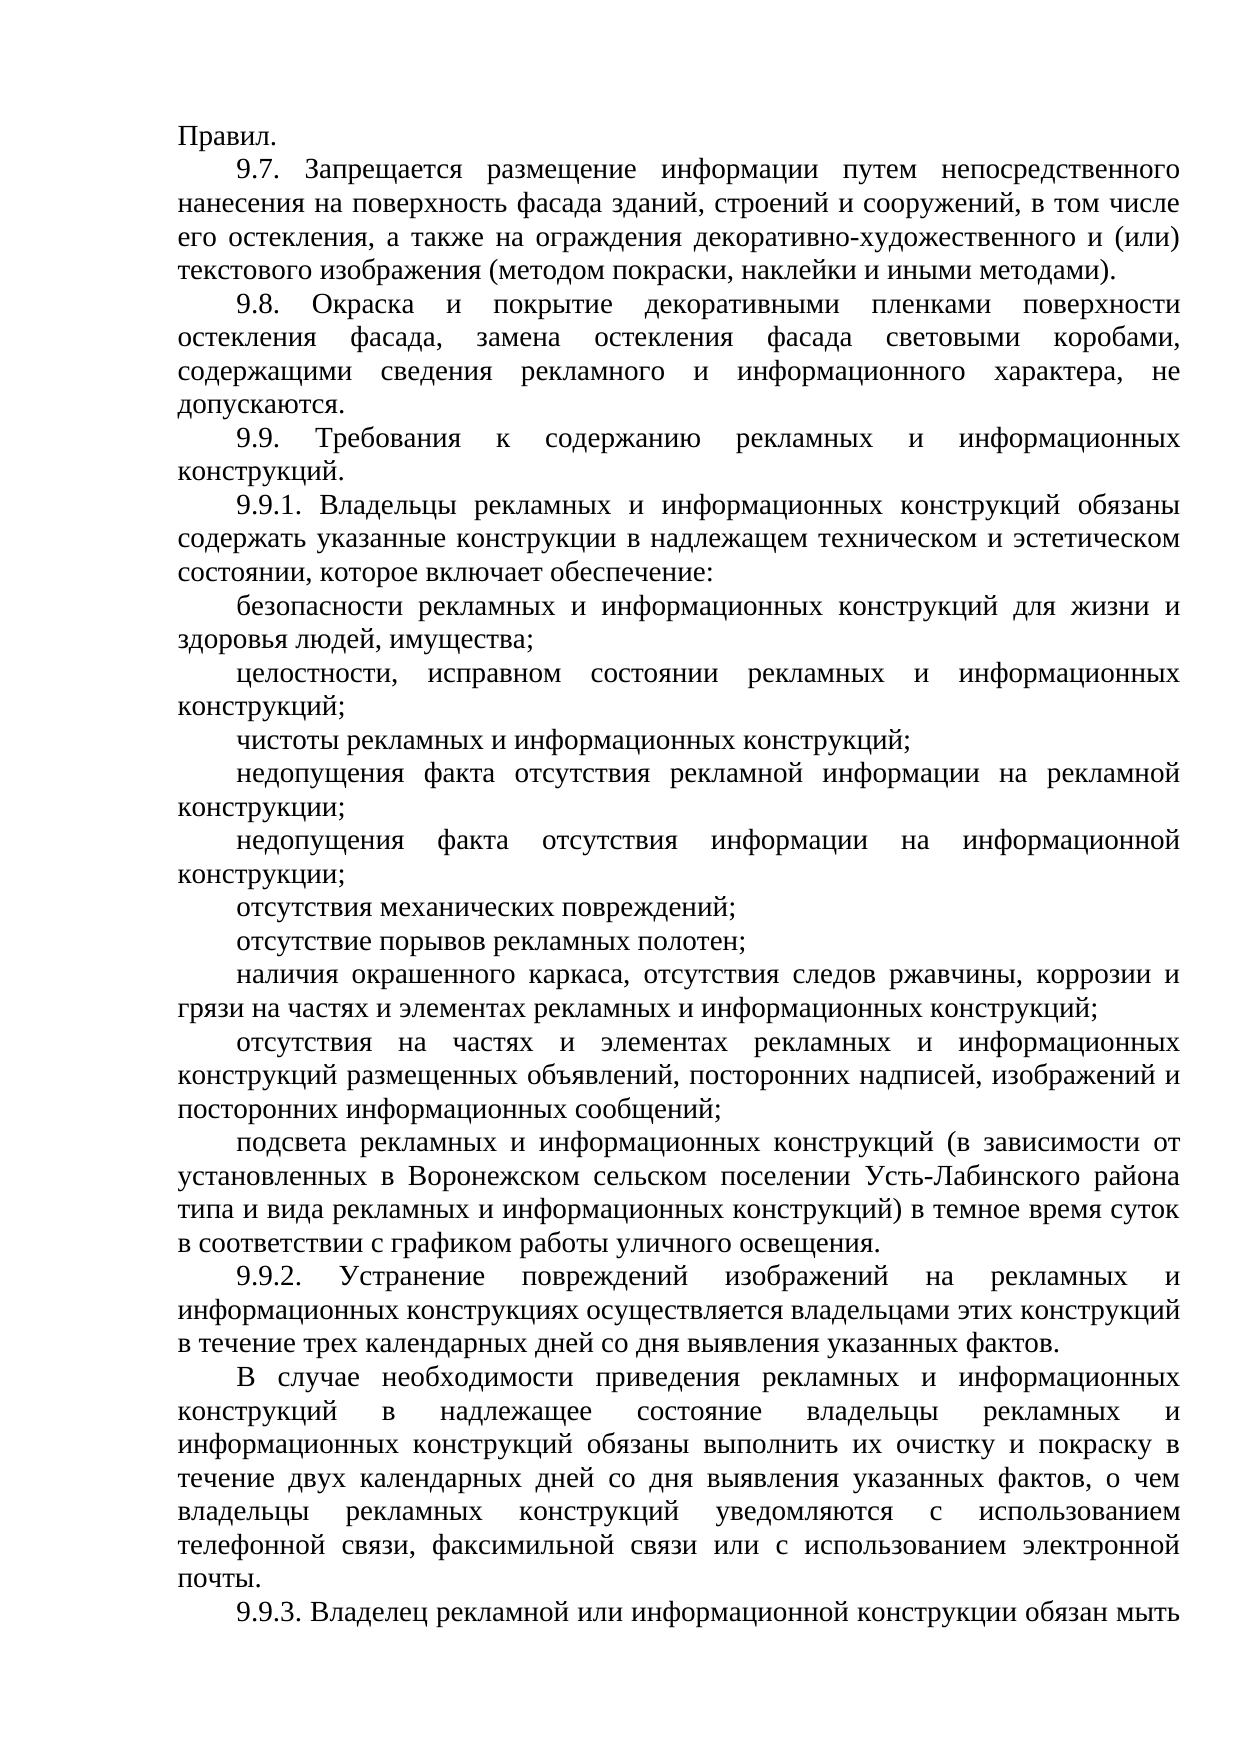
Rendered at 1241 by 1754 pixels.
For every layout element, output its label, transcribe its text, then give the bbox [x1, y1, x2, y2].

text недопущения факта отсутствия информации на информационной конструкции; [177, 822, 1181, 889]
text целостности, исправном состоянии рекламных и информационных конструкций; [177, 655, 1181, 722]
text чистоты рекламных и информационных конструкций; [177, 722, 1181, 755]
text 9.8. Окраска и покрытие декоративными пленками поверхности остекления фасада, замена остекления фасада световыми коробами, содержащими сведения рекламного и информационного характера, не допускаются. [177, 286, 1181, 420]
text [177, 1594, 1181, 1627]
text 9.7. Запрещается размещение информации путем непосредственного нанесения на поверхность фасада зданий, строений и сооружений, в том числе его остекления, а также на ограждения декоративно-художественного и (или) текстового изображения (методом покраски, наклейки и иными методами). [177, 152, 1181, 286]
text 9.9.1. Владельцы рекламных и информационных конструкций обязаны содержать указанные конструкции в надлежащем техническом и эстетическом состоянии, которое включает обеспечение: [177, 487, 1181, 588]
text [177, 118, 1181, 152]
text недопущения факта отсутствия рекламной информации на рекламной конструкции; [177, 755, 1181, 822]
text подсвета рекламных и информационных конструкций (в зависимости от установленных в Воронежском сельском поселении Усть-Лабинского района типа и вида рекламных и информационных конструкций) в темное время суток в соответствии с графиком работы уличного освещения. [177, 1124, 1181, 1258]
text 9.9.2. Устранение повреждений изображений на рекламных и информационных конструкциях осуществляется владельцами этих конструкций в течение трех календарных дней со дня выявления указанных фактов. [177, 1258, 1181, 1359]
text 9.9. Требования к содержанию рекламных и информационных конструкций. [177, 420, 1181, 487]
text безопасности рекламных и информационных конструкций для жизни и здоровья людей, имущества; [177, 588, 1181, 655]
text отсутствие порывов рекламных полотен; [177, 923, 1181, 957]
text отсутствия механических повреждений; [177, 889, 1181, 923]
text отсутствия на частях и элементах рекламных и информационных конструкций размещенных объявлений, посторонних надписей, изображений и посторонних информационных сообщений; [177, 1024, 1181, 1124]
text В случае необходимости приведения рекламных и информационных конструкций в надлежащее состояние владельцы рекламных и информационных конструкций обязаны выполнить их очистку и покраску в течение двух календарных дней со дня выявления указанных фактов, о чем владельцы рекламных конструкций уведомляются с использованием телефонной связи, факсимильной связи или с использованием электронной почты. [177, 1359, 1181, 1594]
text наличия окрашенного каркаса, отсутствия следов ржавчины, коррозии и грязи на частях и элементах рекламных и информационных конструкций; [177, 957, 1181, 1024]
